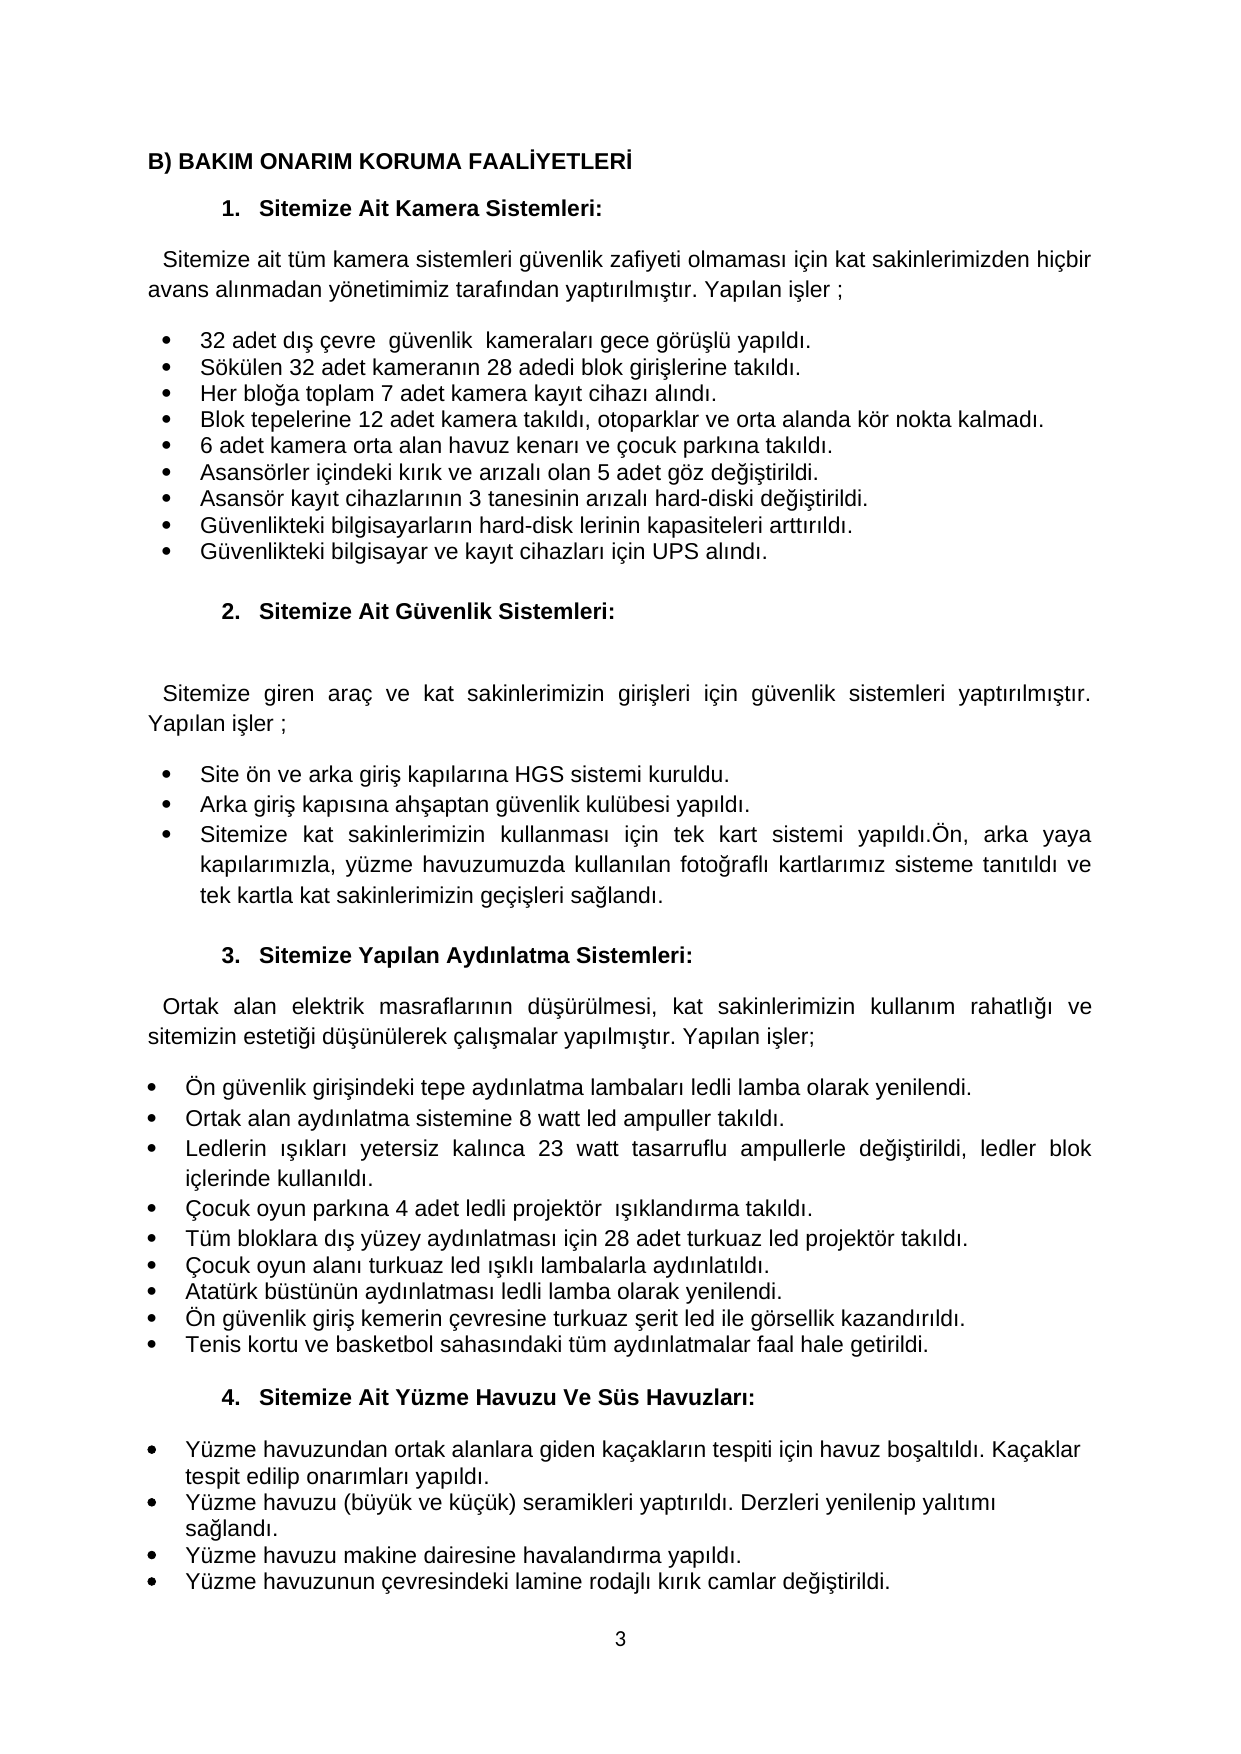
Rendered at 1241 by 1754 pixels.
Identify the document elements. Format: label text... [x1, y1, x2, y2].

list Tüm bloklara dış yüzey aydınlatması için 28 adet turkuaz led projektör takıldı. [148, 1225, 1093, 1252]
list Sitemize Yapılan Aydınlatma Sistemleri: [221, 942, 1093, 968]
text Ortak alan elektrik masraflarının düşürülmesi, kat sakinlerimizin kullanım rahatlığı ve sitemizin estetiği düşünülerek çalışmalar yapılmıştır. Yapılan işler; [148, 993, 1093, 1050]
list Güvenlikteki bilgisayar ve kayıt cihazları için UPS alındı. [162, 538, 1093, 564]
list Atatürk büstünün aydınlatması ledli lamba olarak yenilendi. [148, 1278, 1093, 1304]
list Güvenlikteki bilgisayarların hard-disk lerinin kapasiteleri arttırıldı. [162, 512, 1093, 538]
list Ledlerin ışıkları yetersiz kalınca 23 watt tasarruflu ampullerle değiştirildi, ledler blok içlerinde kullanıldı. [148, 1135, 1093, 1191]
list Tenis kortu ve basketbol sahasındaki tüm aydınlatmalar faal hale getirildi. [148, 1331, 1093, 1357]
list Yüzme havuzu makine dairesine havalandırma yapıldı. [148, 1542, 1093, 1568]
list Çocuk oyun parkına 4 adet ledli projektör ışıklandırma takıldı. [148, 1195, 1093, 1222]
list Yüzme havuzu (büyük ve küçük) seramikleri yaptırıldı. Derzleri yenilenip yalıtımı sağlandı. [148, 1489, 1093, 1542]
list Yüzme havuzunun çevresindeki lamine rodajlı kırık camlar değiştirildi. [148, 1568, 1093, 1594]
list Yüzme havuzundan ortak alanlara giden kaçakların tespiti için havuz boşaltıldı. Kaçaklar tespit edilip onarımları yapıldı. [148, 1436, 1093, 1489]
list Asansörler içindeki kırık ve arızalı olan 5 adet göz değiştirildi. [162, 459, 1093, 485]
list Sitemize kat sakinlerimizin kullanması için tek kart sistemi yapıldı.Ön, arka yaya kapılarımızla, yüzme havuzumuzda kullanılan fotoğraflı kartlarımız sisteme tanıtıldı ve tek kartla kat sakinlerimizin geçişleri sağlandı. [162, 821, 1093, 908]
list Ortak alan aydınlatma sistemine 8 watt led ampuller takıldı. [148, 1104, 1093, 1131]
list 6 adet kamera orta alan havuz kenarı ve çocuk parkına takıldı. [162, 432, 1093, 459]
list Asansör kayıt cihazlarının 3 tanesinin arızalı hard-diski değiştirildi. [162, 485, 1093, 512]
list Site ön ve arka giriş kapılarına HGS sistemi kuruldu. [162, 761, 1093, 787]
text B) BAKIM ONARIM KORUMA FAALİYETLERİ [148, 148, 1093, 174]
list Sitemize Ait Güvenlik Sistemleri: [221, 598, 1093, 625]
text Sitemize giren araç ve kat sakinlerimizin girişleri için güvenlik sistemleri yaptırılmıştır. Yapılan işler ; [148, 679, 1093, 736]
list Her bloğa toplam 7 adet kamera kayıt cihazı alındı. [162, 380, 1093, 406]
list Sitemize Ait Yüzme Havuzu Ve Süs Havuzları: [221, 1383, 1093, 1410]
list Sökülen 32 adet kameranın 28 adedi blok girişlerine takıldı. [162, 353, 1093, 380]
list Ön güvenlik giriş kemerin çevresine turkuaz şerit led ile görsellik kazandırıldı. [148, 1304, 1093, 1331]
list Sitemize Ait Kamera Sistemleri: [221, 195, 1093, 221]
list 32 adet dış çevre güvenlik kameraları gece görüşlü yapıldı. [162, 327, 1093, 353]
list Arka giriş kapısına ahşaptan güvenlik kulübesi yapıldı. [162, 791, 1093, 817]
text Sitemize ait tüm kamera sistemleri güvenlik zafiyeti olmaması için kat sakinlerimizden hiçbir avans alınmadan yönetimimiz tarafından yaptırılmıştır. Yapılan işler ; [148, 246, 1093, 302]
list Çocuk oyun alanı turkuaz led ışıklı lambalarla aydınlatıldı. [148, 1252, 1093, 1278]
list Ön güvenlik girişindeki tepe aydınlatma lambaları ledli lamba olarak yenilendi. [148, 1074, 1093, 1101]
list Blok tepelerine 12 adet kamera takıldı, otoparklar ve orta alanda kör nokta kalmadı. [162, 406, 1093, 432]
